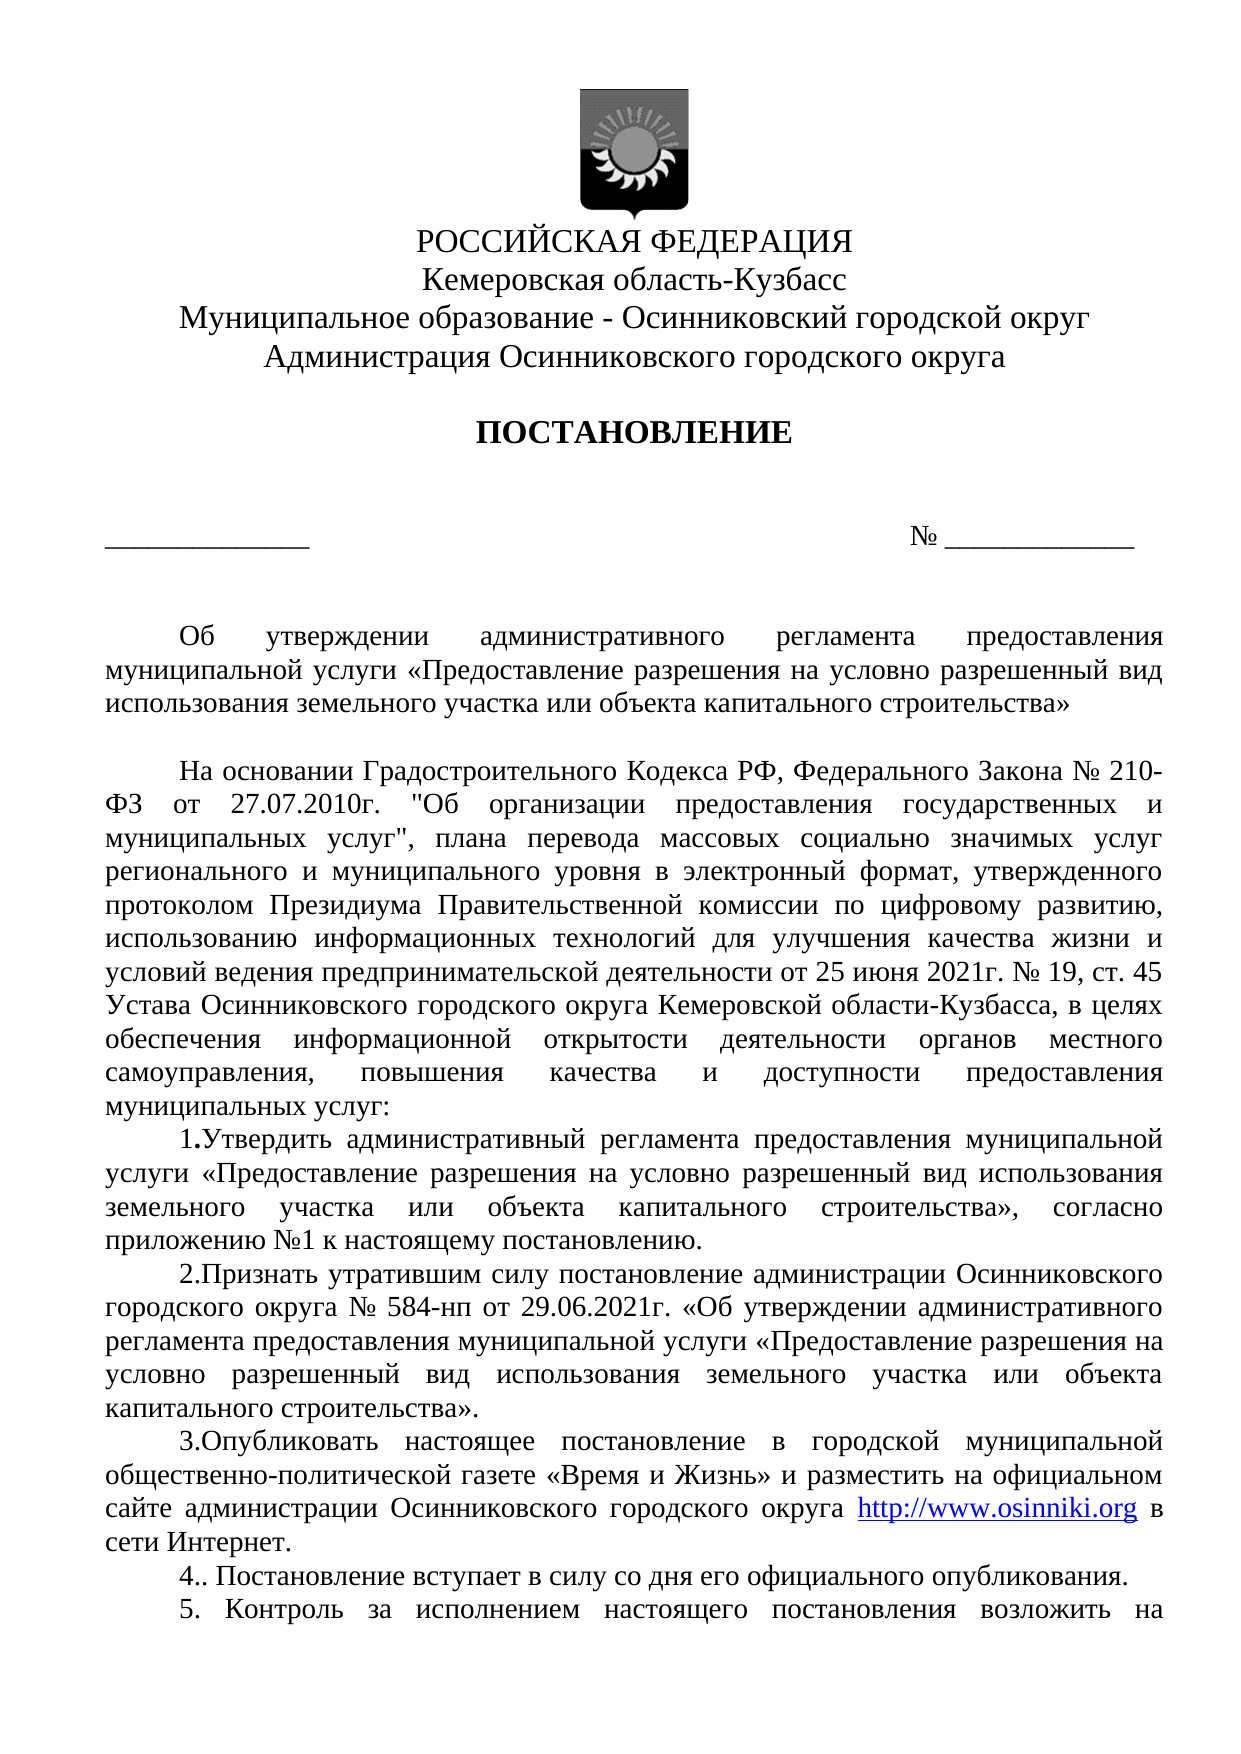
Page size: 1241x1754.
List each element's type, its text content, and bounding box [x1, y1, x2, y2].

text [105, 1591, 1164, 1625]
text ______________ № _____________ [105, 518, 1164, 551]
text 2.Признать утратившим силу постановление администрации Осинниковского городского округа № 584-нп от 29.06.2021г. «Об утверждении административного регламента предоставления муниципальной услуги «Предоставление разрешения на условно разрешенный вид использования земельного участка или объекта капитального строительства». [105, 1256, 1164, 1423]
text РОССИЙСКАЯ ФЕДЕРАЦИЯ [105, 221, 1164, 259]
text 1.Утвердить административный регламента предоставления муниципальной услуги «Предоставление разрешения на условно разрешенный вид использования земельного участка или объекта капитального строительства», согласно приложению №1 к настоящему постановлению. [105, 1122, 1164, 1256]
text На основании Градостроительного Кодекса РФ, Федерального Закона № 210-ФЗ от 27.07.2010г. "Об организации предоставления государственных и муниципальных услуг", плана перевода массовых социально значимых услуг регионального и муниципального уровня в электронный формат, утвержденного протоколом Президиума Правительственной комиссии по цифровому развитию, использованию информационных технологий для улучшения качества жизни и условий ведения предпринимательской деятельности от 25 июня 2021г. № 19, ст. 45 Устава Осинниковского городского округа Кемеровской области-Кузбасса, в целях обеспечения информационной открытости деятельности органов местного самоуправления, повышения качества и доступности предоставления муниципальных услуг: [105, 753, 1164, 1122]
text 4.. Постановление вступает в силу со дня его официального опубликования. [105, 1558, 1164, 1591]
text Муниципальное образование - Осинниковский городской округ [105, 297, 1164, 336]
text ПОСТАНОВЛЕНИЕ [105, 412, 1164, 451]
text Об утверждении административного регламента предоставления муниципальной услуги «Предоставление разрешения на условно разрешенный вид использования земельного участка или объекта капитального строительства» [105, 618, 1164, 719]
text Администрация Осинниковского городского округа [105, 336, 1164, 374]
picture [580, 89, 689, 221]
text 3.Опубликовать настоящее постановление в городской муниципальной общественно-политической газете «Время и Жизнь» и разместить на официальном сайте администрации Осинниковского городского округа http://www.osinniki.org в сети Интернет. [105, 1423, 1164, 1558]
text Кемеровская область-Кузбасс [105, 259, 1164, 297]
